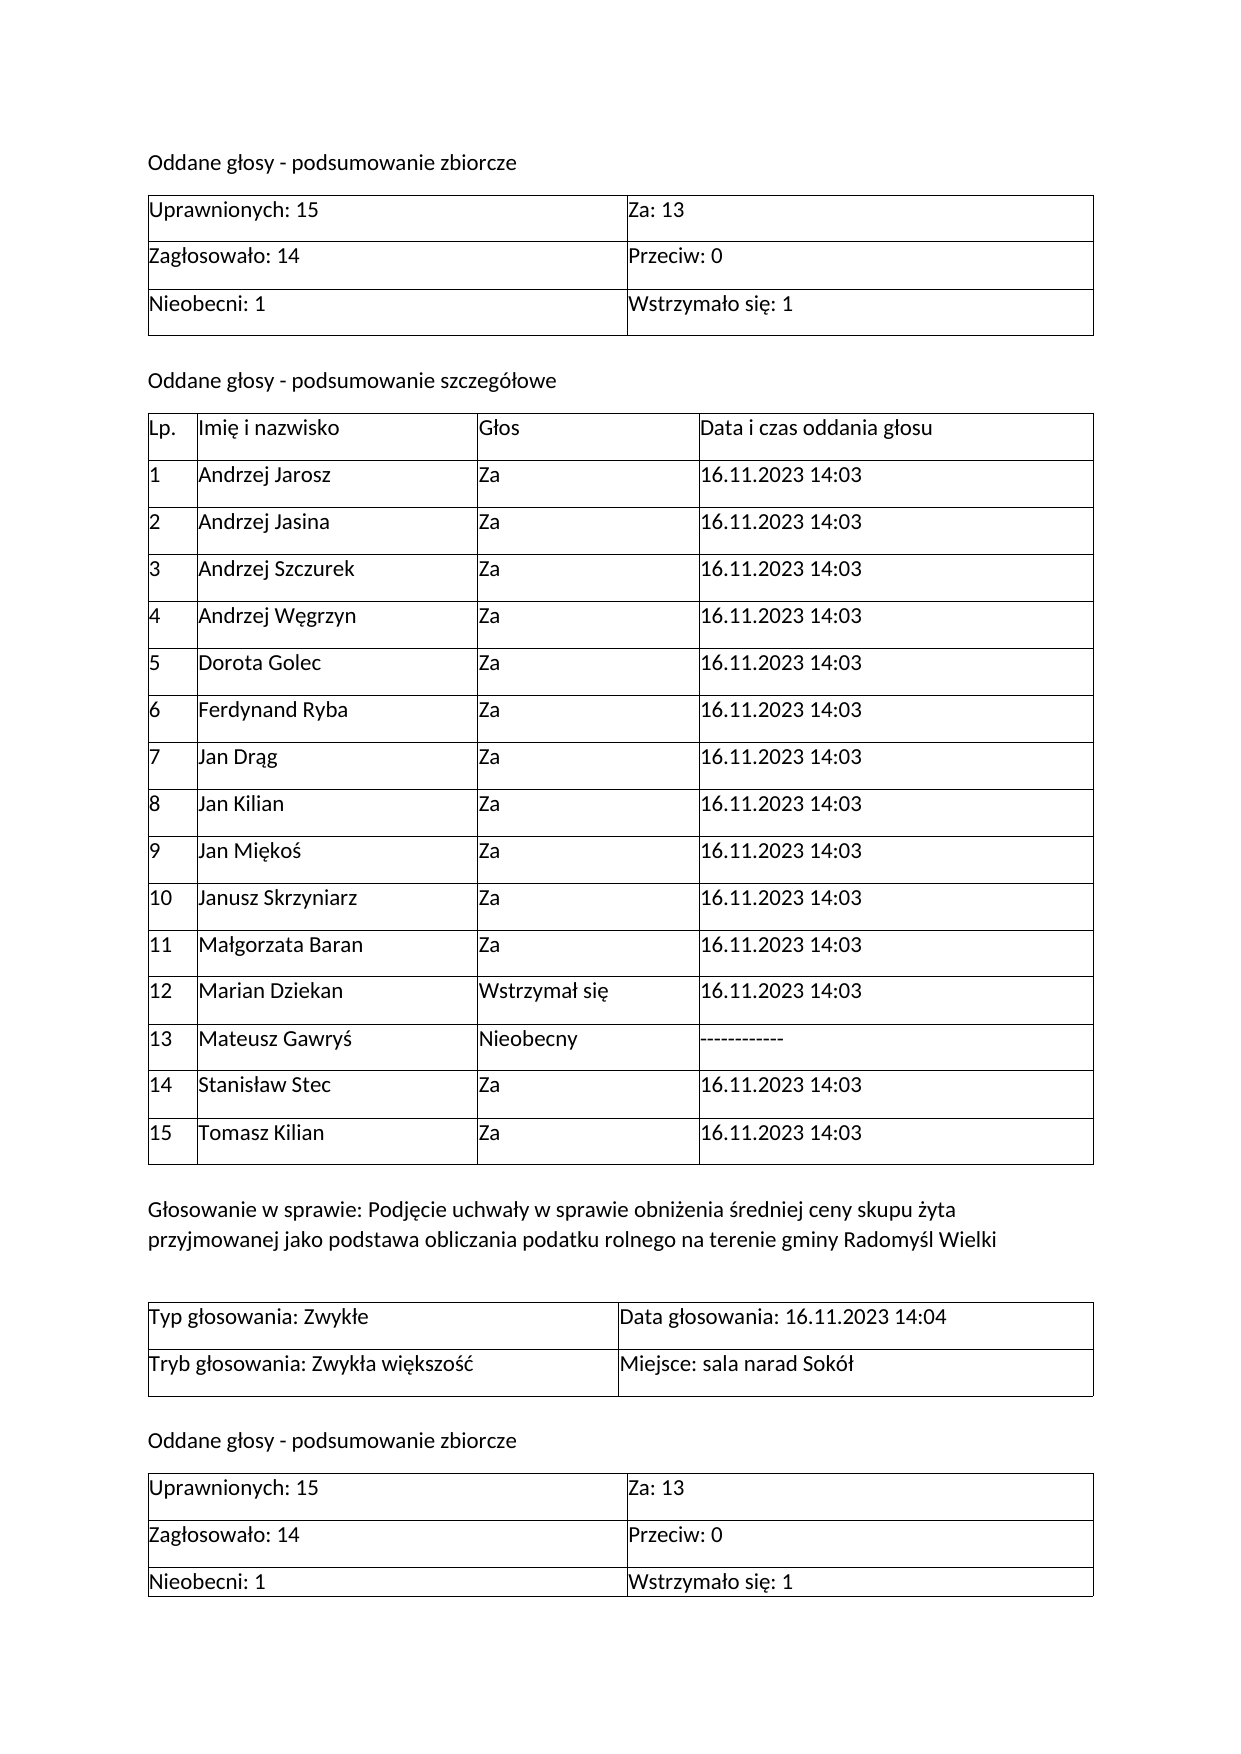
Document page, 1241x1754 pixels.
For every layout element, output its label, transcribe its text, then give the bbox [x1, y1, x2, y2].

table_cell Tomasz Kilian [198, 1119, 477, 1164]
table_cell Tryb głosowania: Zwykła większość [149, 1350, 618, 1396]
table_cell Nieobecny [478, 1025, 699, 1070]
table_cell 14 [149, 1071, 197, 1117]
table_cell 3 [149, 555, 197, 601]
table_cell 10 [149, 884, 197, 929]
table_cell 16.11.2023 14:03 [700, 602, 1093, 648]
table_cell 4 [149, 602, 197, 648]
table_cell Andrzej Węgrzyn [198, 602, 477, 648]
table_cell Jan Miękoś [198, 837, 477, 882]
table_cell Nieobecni: 1 [149, 290, 627, 335]
table_header Za: 13 [628, 1474, 1093, 1520]
table_cell Wstrzymało się: 1 [628, 1568, 1093, 1596]
table_cell Za [478, 649, 699, 694]
table_header Lp. [149, 414, 197, 460]
table_cell 1 [149, 461, 197, 507]
table_cell 16.11.2023 14:03 [700, 696, 1093, 742]
table_header Data głosowania: 16.11.2023 14:04 [619, 1303, 1093, 1349]
table_cell 16.11.2023 14:03 [700, 1071, 1093, 1117]
table_cell Stanisław Stec [198, 1071, 477, 1117]
table_header Głos [478, 414, 699, 460]
table_cell Miejsce: sala narad Sokół [619, 1350, 1093, 1396]
table_cell 8 [149, 790, 197, 836]
table_header Za: 13 [628, 196, 1093, 241]
table_cell Przeciw: 0 [628, 242, 1093, 288]
table_cell Za [478, 884, 699, 929]
table_cell 5 [149, 649, 197, 694]
table_header Imię i nazwisko [198, 414, 477, 460]
table_cell Jan Drąg [198, 743, 477, 788]
text Głosowanie w sprawie: Podjęcie uchwały w sprawie obniżenia średniej ceny skupu żyta przyjmowanej jako podstawa obliczania podatku rolnego na terenie gminy Radomyśl Wielki [148, 1165, 1093, 1283]
table_cell Za [478, 837, 699, 882]
table_cell Zagłosowało: 14 [149, 242, 627, 288]
table_cell Za [478, 1119, 699, 1164]
table_cell Za [478, 602, 699, 648]
text Oddane głosy - podsumowanie zbiorcze [148, 148, 1093, 176]
table_cell 16.11.2023 14:03 [700, 508, 1093, 554]
table_cell Andrzej Jarosz [198, 461, 477, 507]
table_cell 15 [149, 1119, 197, 1164]
table_cell Janusz Skrzyniarz [198, 884, 477, 929]
table_cell 16.11.2023 14:03 [700, 555, 1093, 601]
table_cell 11 [149, 931, 197, 976]
table_cell Za [478, 931, 699, 976]
table_cell Za [478, 696, 699, 742]
table_cell 16.11.2023 14:03 [700, 931, 1093, 976]
table_cell Za [478, 1071, 699, 1117]
table_cell Za [478, 790, 699, 836]
table_cell Za [478, 508, 699, 554]
table_cell 16.11.2023 14:03 [700, 790, 1093, 836]
table_cell 9 [149, 837, 197, 882]
table_cell 16.11.2023 14:03 [700, 1119, 1093, 1164]
text Oddane głosy - podsumowanie szczegółowe [148, 336, 1093, 394]
table_header Uprawnionych: 15 [149, 1474, 627, 1520]
table_cell 16.11.2023 14:03 [700, 461, 1093, 507]
table_cell 13 [149, 1025, 197, 1070]
table_cell 16.11.2023 14:03 [700, 884, 1093, 929]
table_cell 7 [149, 743, 197, 788]
table_cell 16.11.2023 14:03 [700, 743, 1093, 788]
table_cell Za [478, 743, 699, 788]
table_cell Ferdynand Ryba [198, 696, 477, 742]
table_cell Marian Dziekan [198, 977, 477, 1023]
table_cell 2 [149, 508, 197, 554]
table_cell Zagłosowało: 14 [149, 1521, 627, 1567]
table_cell Andrzej Szczurek [198, 555, 477, 601]
table_header Uprawnionych: 15 [149, 196, 627, 241]
table_cell ------------ [700, 1025, 1093, 1070]
table_cell Jan Kilian [198, 790, 477, 836]
table_cell Małgorzata Baran [198, 931, 477, 976]
text Oddane głosy - podsumowanie zbiorcze [148, 1397, 1093, 1454]
table_header Data i czas oddania głosu [700, 414, 1093, 460]
table_cell 16.11.2023 14:03 [700, 649, 1093, 694]
table_cell Nieobecni: 1 [149, 1568, 627, 1596]
table_cell Wstrzymał się [478, 977, 699, 1023]
table_cell 6 [149, 696, 197, 742]
table_cell 16.11.2023 14:03 [700, 837, 1093, 882]
table_cell Wstrzymało się: 1 [628, 290, 1093, 335]
table_cell Dorota Golec [198, 649, 477, 694]
table_cell Mateusz Gawryś [198, 1025, 477, 1070]
table_cell Za [478, 555, 699, 601]
table_cell Przeciw: 0 [628, 1521, 1093, 1567]
table_cell 12 [149, 977, 197, 1023]
table_header Typ głosowania: Zwykłe [149, 1303, 618, 1349]
table_cell 16.11.2023 14:03 [700, 977, 1093, 1023]
table_cell Za [478, 461, 699, 507]
table_cell Andrzej Jasina [198, 508, 477, 554]
